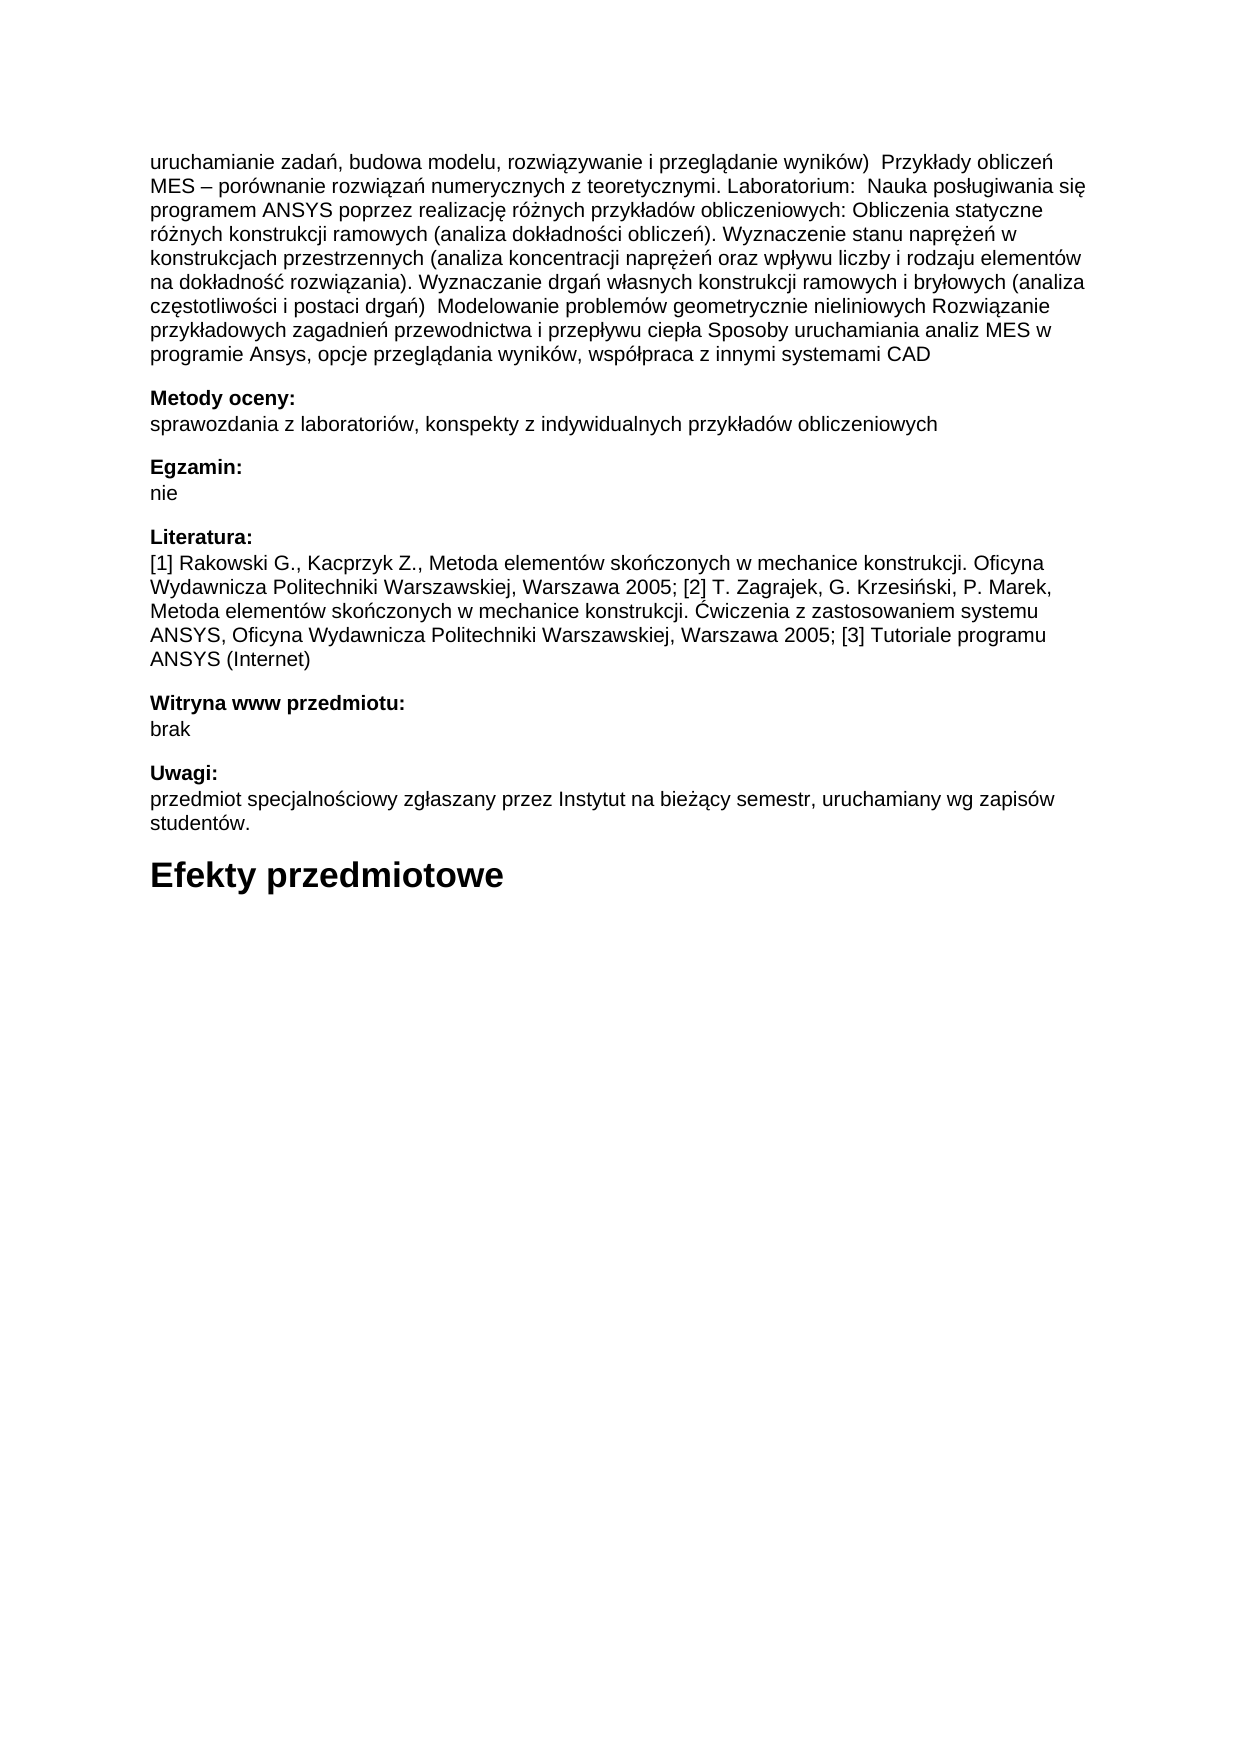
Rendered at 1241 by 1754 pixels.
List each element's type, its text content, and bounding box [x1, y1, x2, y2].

text Uwagi: [150, 760, 1090, 784]
text nie [150, 481, 1090, 505]
text Egzamin: [150, 455, 1090, 479]
text Witryna www przedmiotu: [150, 691, 1090, 714]
text [1] Rakowski G., Kacprzyk Z., Metoda elementów skończonych w mechanice konstrukcji. Oficyna Wydawnicza Politechniki Warszawskiej, Warszawa 2005; [2] T. Zagrajek, G. Krzesiński, P. Marek, Metoda elementów skończonych w mechanice konstrukcji. Ćwiczenia z zastosowaniem systemu ANSYS, Oficyna Wydawnicza Politechniki Warszawskiej, Warszawa 2005; [3] Tutoriale programu ANSYS (Internet) [150, 551, 1090, 671]
text sprawozdania z laboratoriów, konspekty z indywidualnych przykładów obliczeniowych [150, 411, 1090, 435]
text brak [150, 717, 1090, 741]
subtitle Efekty przedmiotowe [150, 854, 1090, 895]
text Literatura: [150, 525, 1090, 549]
text przedmiot specjalnościowy zgłaszany przez Instytut na bieżący semestr, uruchamiany wg zapisów studentów. [150, 786, 1090, 834]
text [150, 150, 1090, 366]
text Metody oceny: [150, 385, 1090, 409]
